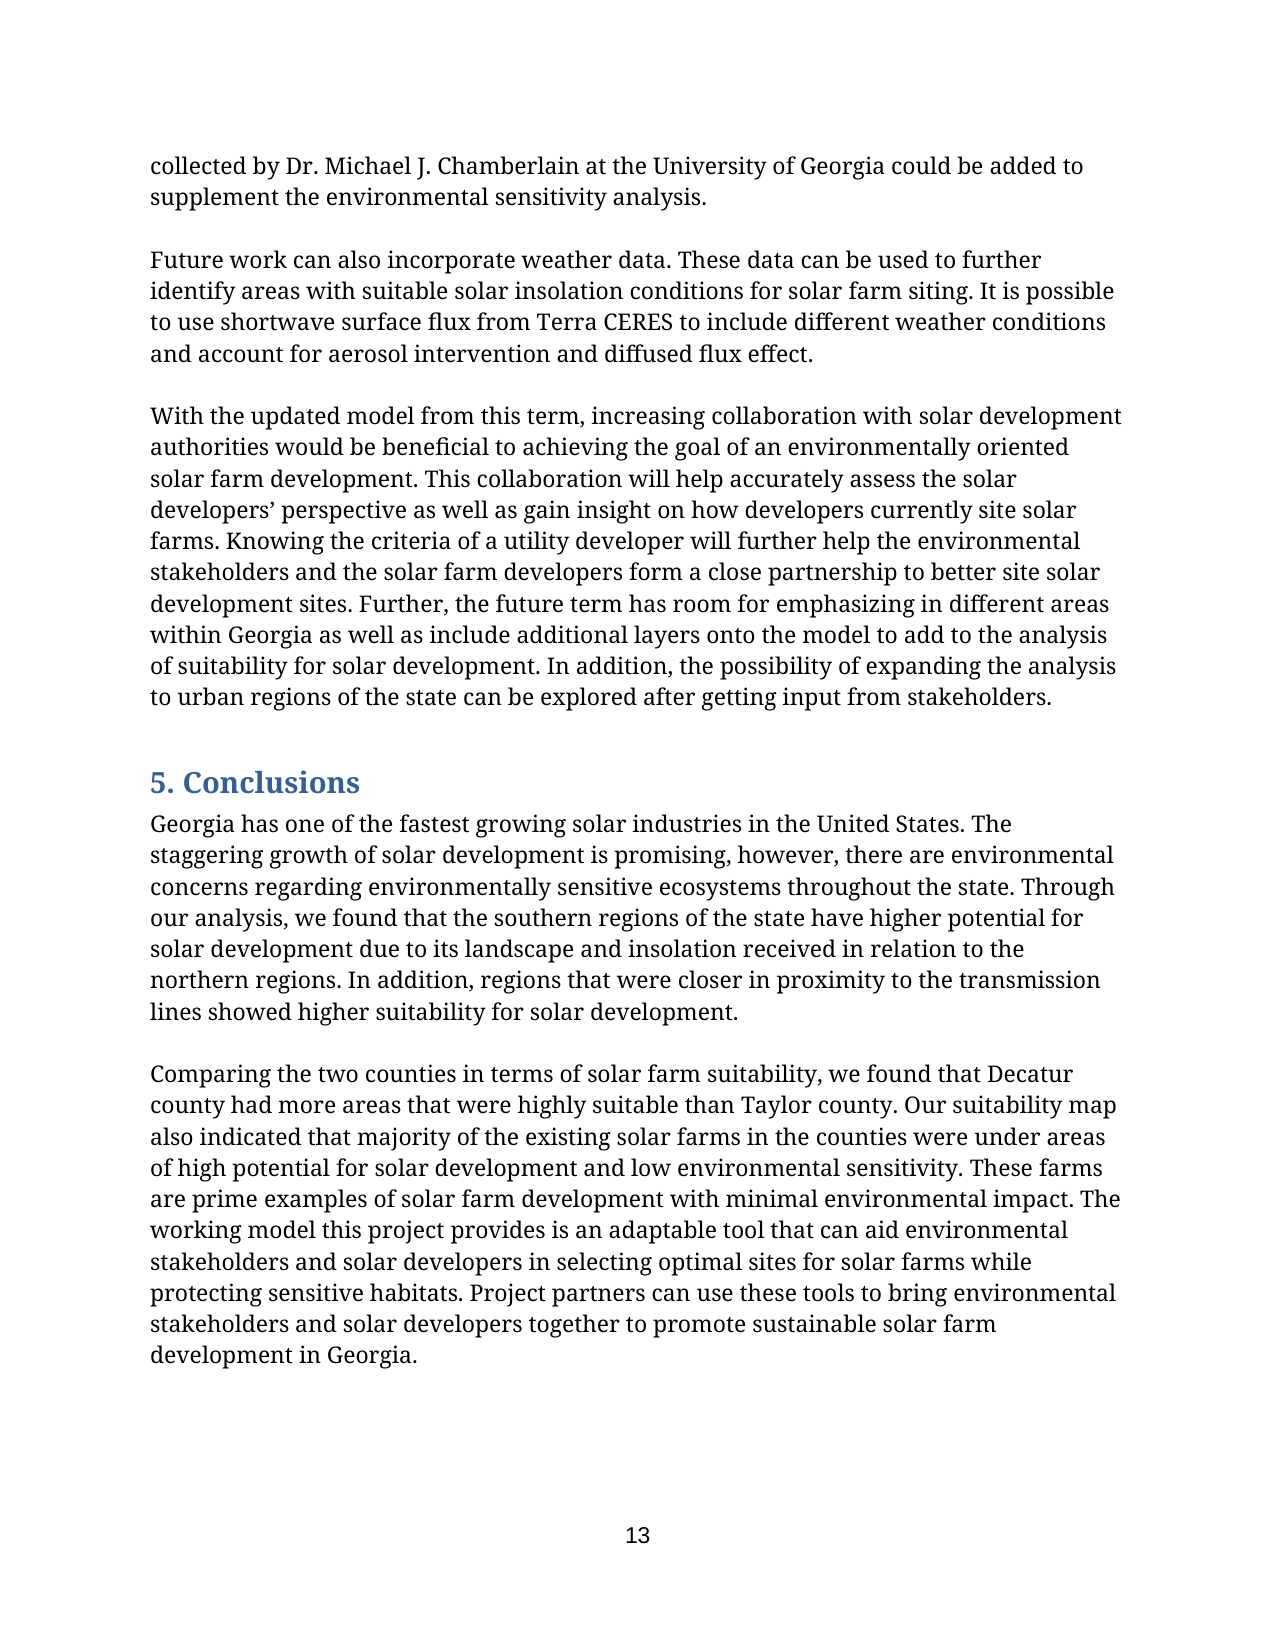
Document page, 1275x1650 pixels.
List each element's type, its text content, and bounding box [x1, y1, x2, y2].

text Comparing the two counties in terms of solar farm suitability, we found that Decatur county had more areas that were highly suitable than Taylor county. Our suitability map also indicated that majority of the existing solar farms in the counties were under areas of high potential for solar development and low environmental sensitivity. These farms are prime examples of solar farm development with minimal environmental impact. The working model this project provides is an adaptable tool that can aid environmental stakeholders and solar developers in selecting optimal sites for solar farms while protecting sensitive habitats. Project partners can use these tools to bring environmental stakeholders and solar developers together to promote sustainable solar farm development in Georgia. [150, 1058, 1125, 1371]
subtitle 5. Conclusions [150, 762, 1125, 802]
text With the updated model from this term, increasing collaboration with solar development authorities would be beneficial to achieving the goal of an environmentally oriented solar farm development. This collaboration will help accurately assess the solar developers’ perspective as well as gain insight on how developers currently site solar farms. Knowing the criteria of a utility developer will further help the environmental stakeholders and the solar farm developers form a close partnership to better site solar development sites. Further, the future term has room for emphasizing in different areas within Georgia as well as include additional layers onto the model to add to the analysis of suitability for solar development. In addition, the possibility of expanding the analysis to urban regions of the state can be explored after getting input from stakeholders. [150, 400, 1125, 712]
text Georgia has one of the fastest growing solar industries in the United States. The staggering growth of solar development is promising, however, there are environmental concerns regarding environmentally sensitive ecosystems throughout the state. Through our analysis, we found that the southern regions of the state have higher potential for solar development due to its landscape and insolation received in relation to the northern regions. In addition, regions that were closer in proximity to the transmission lines showed higher suitability for solar development. [150, 808, 1125, 1027]
text Future work can also incorporate weather data. These data can be used to further identify areas with suitable solar insolation conditions for solar farm siting. It is possible to use shortwave surface flux from Terra CERES to include different weather conditions and account for aerosol intervention and diffused flux effect. [150, 244, 1125, 369]
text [150, 150, 1125, 212]
